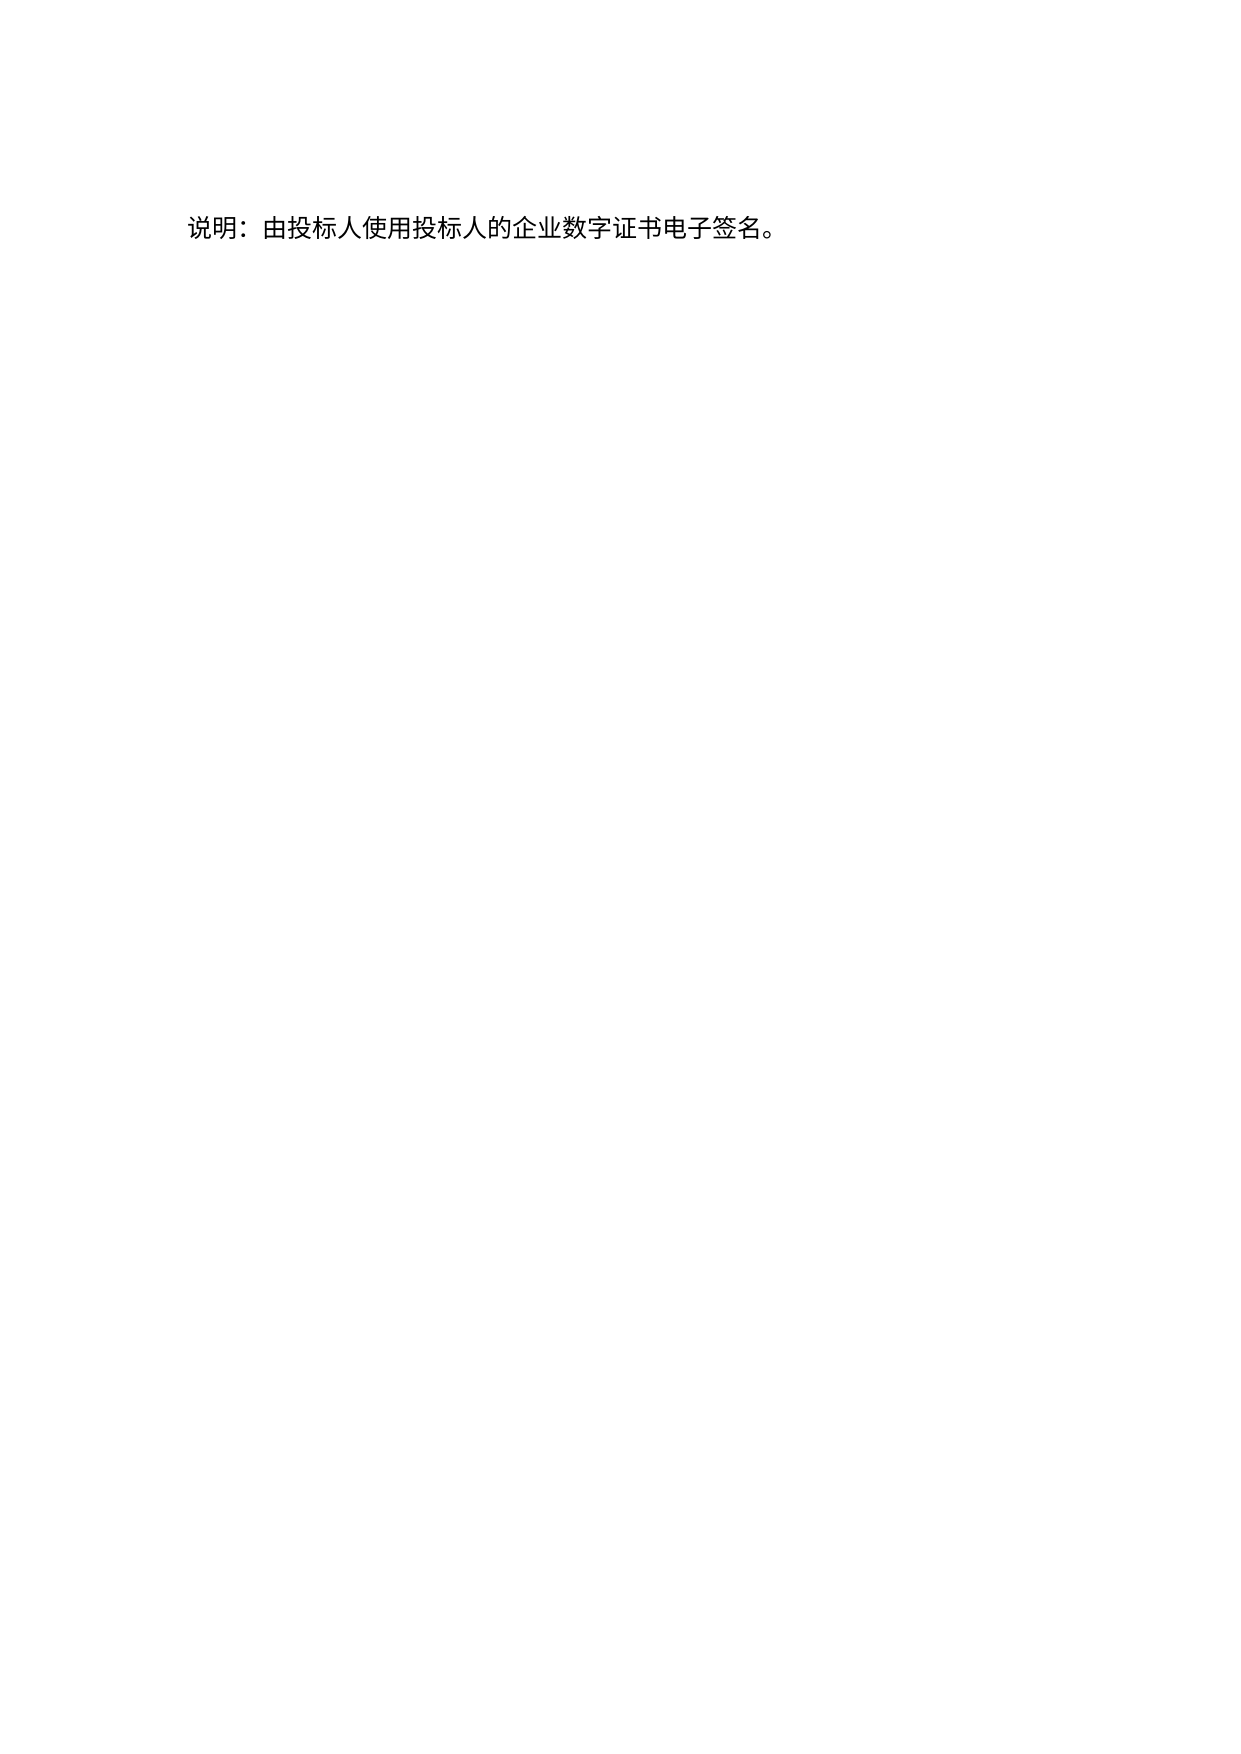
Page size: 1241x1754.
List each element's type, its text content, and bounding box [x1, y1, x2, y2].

text 说明：由投标人使用投标人的企业数字证书电子签名。 [187, 194, 1053, 259]
